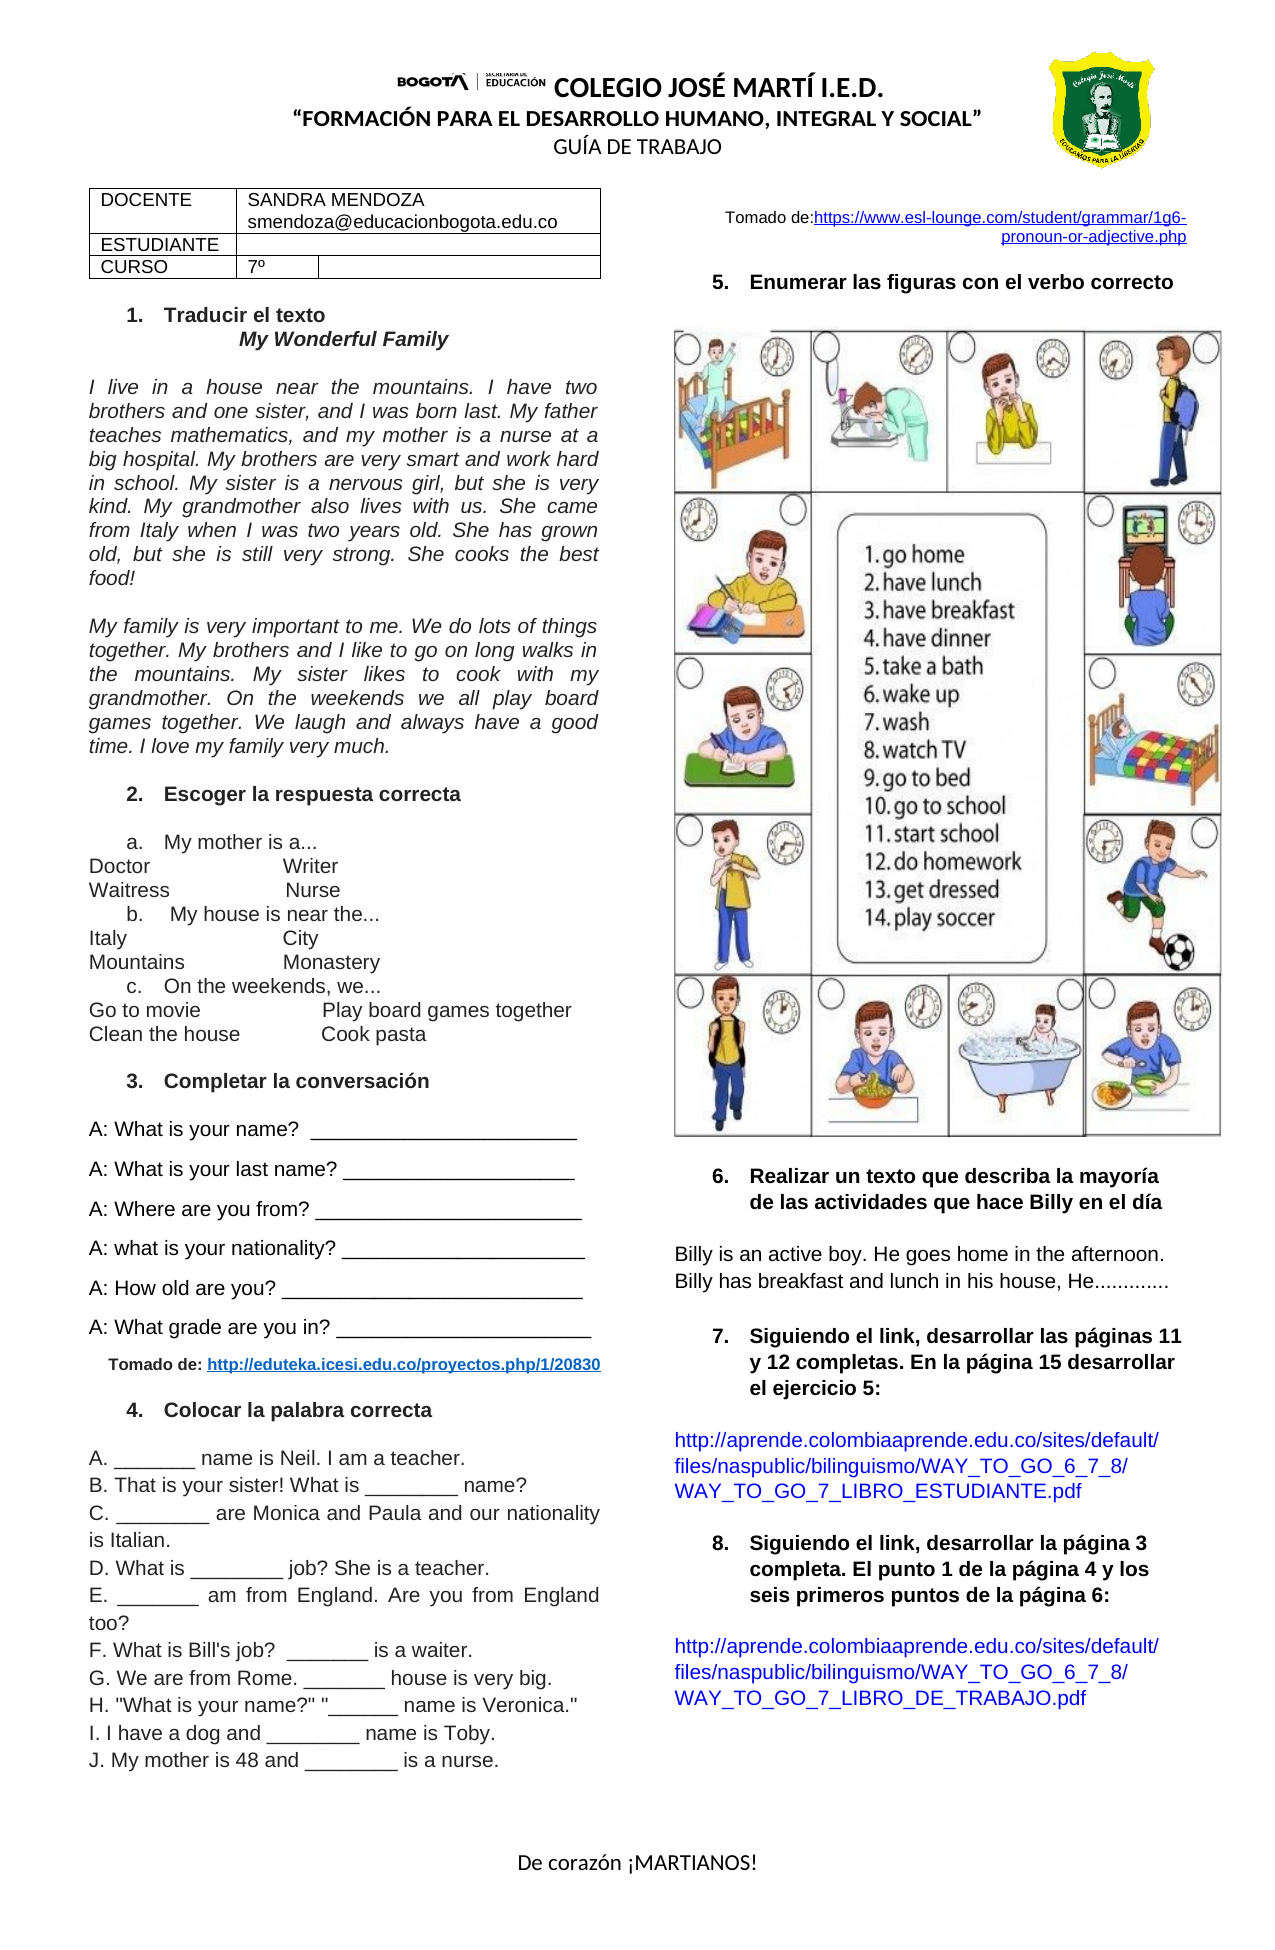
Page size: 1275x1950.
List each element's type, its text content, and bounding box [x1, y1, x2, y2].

list Escoger la respuesta correcta [126, 782, 601, 806]
text A: How old are you? __________________________ [89, 1276, 601, 1299]
text Billy is an active boy. He goes home in the afternoon. [674, 1242, 1186, 1266]
list My house is near the... [126, 902, 601, 926]
text http://aprende.colombiaaprende.edu.co/sites/default/files/naspublic/bilinguismo/WAY_TO_GO_6_7_8/WAY_TO_GO_7_LIBRO_DE_TRABAJO.pdf [674, 1634, 1186, 1710]
table_header SANDRA MENDOZA smendoza@educacionbogota.edu.co [237, 189, 600, 232]
text A: What is your last name? ____________________ [89, 1157, 601, 1181]
text A: Where are you from? _______________________ [89, 1196, 601, 1220]
text Go to movie Play board games together [89, 997, 601, 1021]
list Realizar un texto que describa la mayoría de las actividades que hace Billy en el día [712, 1164, 1186, 1214]
picture [674, 317, 1222, 1137]
table_cell [237, 234, 600, 255]
text Italy City [89, 926, 601, 949]
text G. We are from Rome. _______ house is very big. [89, 1666, 601, 1690]
text J. My mother is 48 and ________ is a nurse. [89, 1748, 601, 1772]
text C. ________ are Monica and Paula and our nationality is Italian. [89, 1501, 601, 1552]
text Mountains Monastery [89, 949, 601, 973]
table_cell 7º [237, 256, 318, 278]
text I live in a house near the mountains. I have two brothers and one sister, and I was born last. My father teaches mathematics, and my mother is a nurse at a big hospital. My brothers are very smart and work hard in school. My sister is a nervous girl, but she is very kind. My grandmother also lives with us. She came from Italy when I was two years old. She has grown old, but she is still very strong. She cooks the best food! [89, 374, 601, 590]
text E. _______ am from England. Are you from England too? [89, 1583, 601, 1635]
text F. What is Bill's job? _______ is a waiter. [89, 1638, 601, 1662]
text Clean the house Cook pasta [89, 1021, 601, 1045]
list Completar la conversación [126, 1069, 601, 1093]
text My family is very important to me. We do lots of things together. My brothers and I like to go on long walks in the mountains. My sister likes to cook with my grandmother. On the weekends we all play board games together. We laugh and always have a good time. I love my family very much. [89, 614, 601, 758]
text Billy has breakfast and lunch in his house, He............. [674, 1269, 1186, 1293]
list Enumerar las figuras con el verbo correcto [712, 270, 1186, 294]
picture [1045, 47, 1157, 171]
text H. "What is your name?" "______ name is Veronica." [89, 1693, 601, 1717]
list Siguiendo el link, desarrollar la página 3 completa. El punto 1 de la página 4 y los seis primeros puntos de la página 6: [712, 1531, 1186, 1607]
text Waitress Nurse [89, 878, 601, 902]
text My Wonderful Family [89, 327, 601, 351]
list Colocar la palabra correcta [126, 1398, 601, 1422]
text A: what is your nationality? _____________________ [89, 1236, 601, 1260]
table_header DOCENTE [90, 189, 236, 232]
text D. What is ________ job? She is a teacher. [89, 1556, 601, 1580]
list Siguiendo el link, desarrollar las páginas 11 y 12 completas. En la página 15 desarrollar el ejercicio 5: [712, 1324, 1186, 1400]
picture [390, 73, 554, 98]
list On the weekends, we... [126, 973, 601, 997]
table_cell CURSO [90, 256, 236, 278]
text http://aprende.colombiaaprende.edu.co/sites/default/files/naspublic/bilinguismo/WAY_TO_GO_6_7_8/WAY_TO_GO_7_LIBRO_ESTUDIANTE.pdf [674, 1428, 1186, 1503]
text I. I have a dog and ________ name is Toby. [89, 1721, 601, 1745]
text B. That is your sister! What is ________ name? [89, 1473, 601, 1497]
text A: What grade are you in? ______________________ [89, 1315, 601, 1339]
text Tomado de: http://eduteka.icesi.edu.co/proyectos.php/1/20830 [89, 1355, 601, 1374]
text Doctor Writer [89, 854, 601, 878]
list My mother is a... [126, 830, 601, 854]
list Traducir el texto [126, 303, 601, 327]
table_cell ESTUDIANTE [90, 234, 236, 255]
text A: What is your name? _______________________ [89, 1117, 601, 1141]
text Tomado de:https://www.esl-lounge.com/student/grammar/1g6-pronoun-or-adjective.php [674, 207, 1186, 246]
table_cell [319, 256, 600, 278]
text A. _______ name is Neil. I am a teacher. [89, 1446, 601, 1470]
